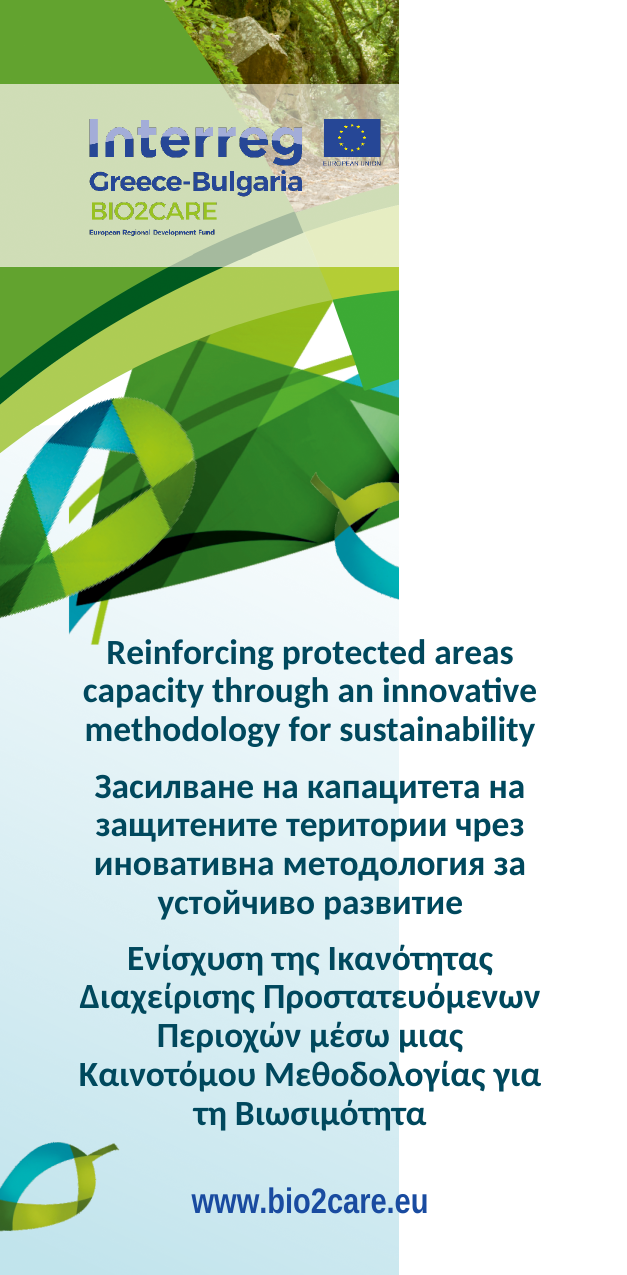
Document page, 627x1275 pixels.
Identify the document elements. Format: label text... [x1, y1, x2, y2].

text www.bio2care.eu [74, 1184, 546, 1221]
text Ενίσχυση της Ικανότητας Διαχείρισης Προστατευόμενων Περιοχών μέσω μιας Καινοτόμου Μεθοδολογίας για τη Βιωσιμότητα [74, 939, 546, 1134]
text Засилване на капацитета на защитените територии чрез иновативна методология за устойчиво развитие [74, 767, 546, 923]
text Reinforcing protected areas capacity through an innovative methodology for sustainability [74, 634, 546, 751]
picture [0, 0, 399, 1275]
